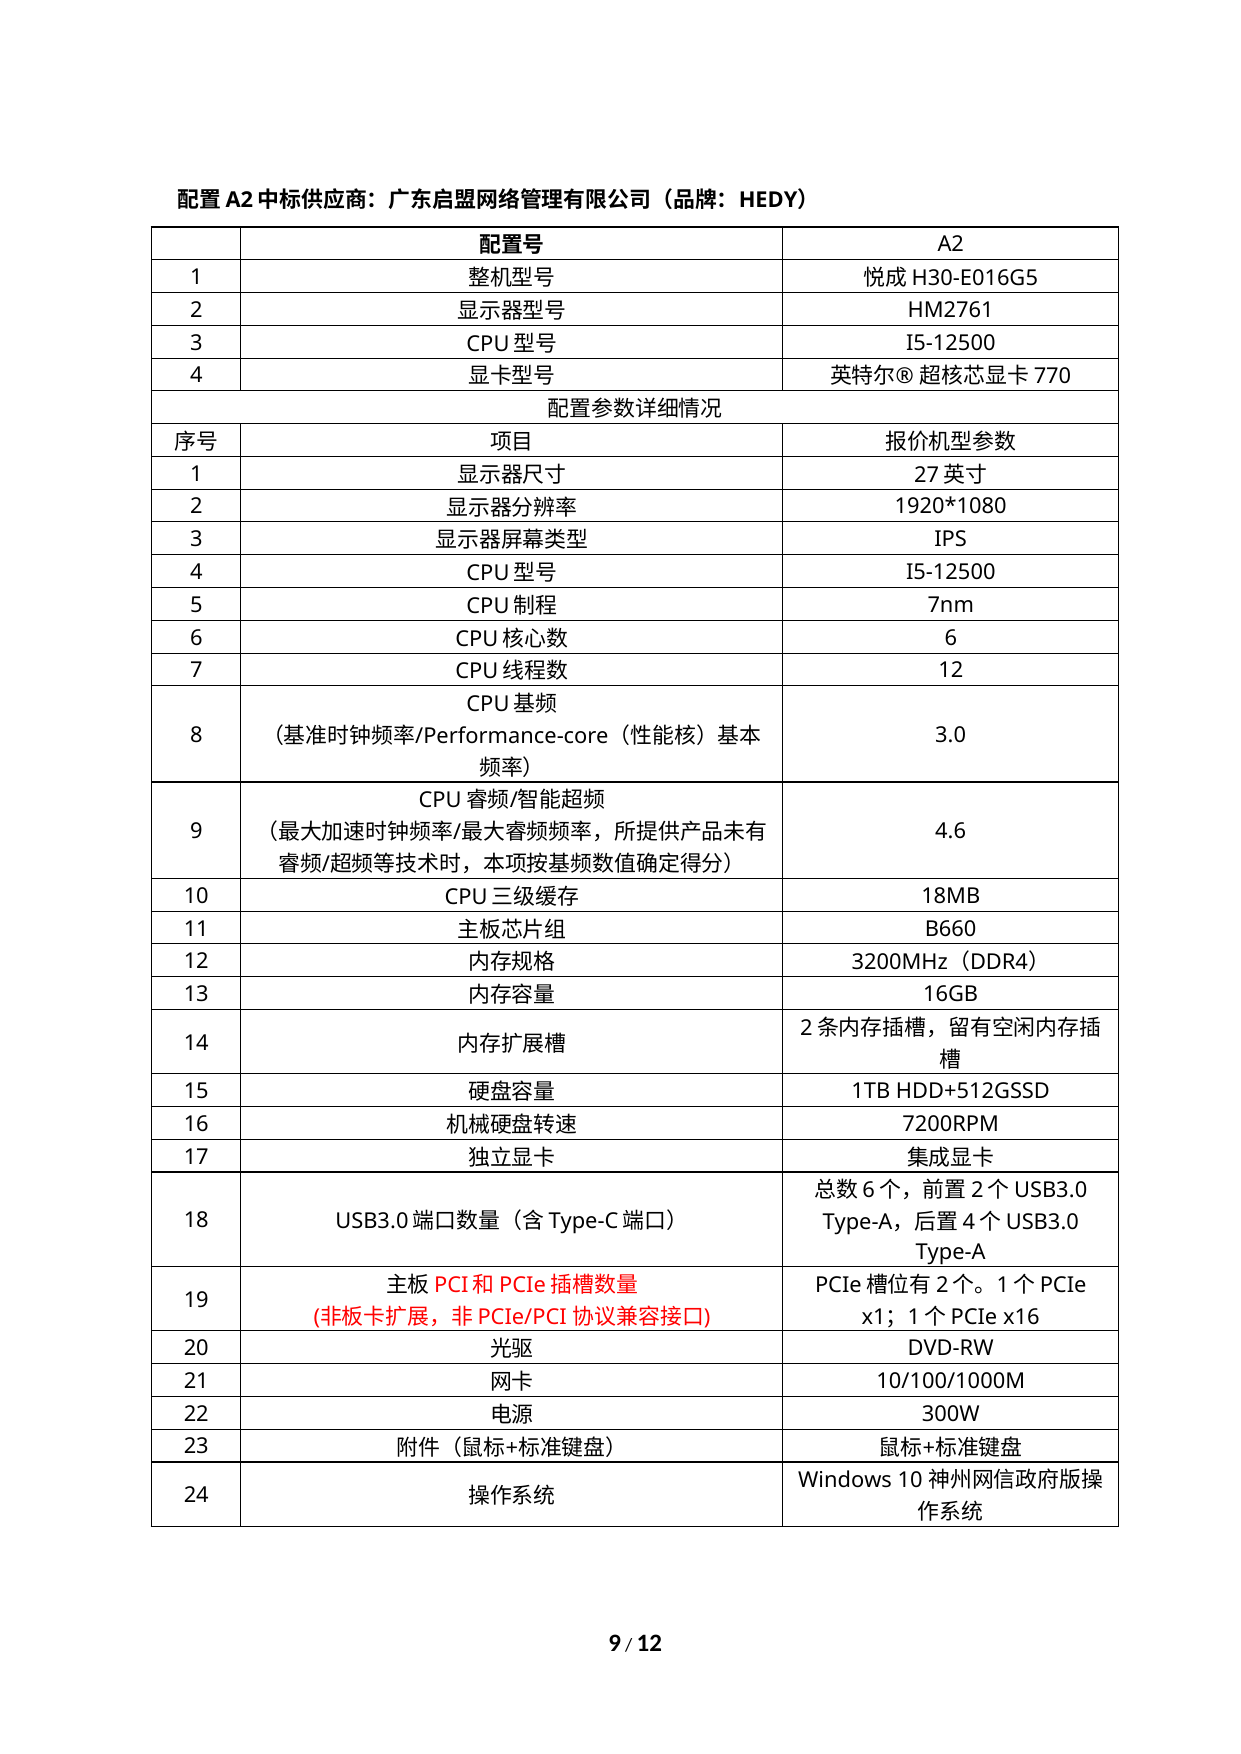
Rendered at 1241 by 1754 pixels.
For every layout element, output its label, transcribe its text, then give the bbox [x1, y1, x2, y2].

table_cell 16GB [783, 977, 1118, 1009]
table_cell 独立显卡 [241, 1140, 782, 1171]
table_cell 整机型号 [241, 260, 782, 292]
table_cell 操作系统 [241, 1463, 782, 1526]
table_cell 15 [152, 1074, 240, 1106]
table_cell CPU核心数 [241, 621, 782, 652]
table_cell CPU睿频/智能超频 （最大加速时钟频率/最大睿频频率，所提供产品未有睿频/超频等技术时，本项按基频数值确定得分） [241, 783, 782, 878]
table_cell 19 [152, 1267, 240, 1330]
table_cell 17 [152, 1140, 240, 1171]
table_cell 20 [152, 1331, 240, 1363]
table_cell 3 [152, 522, 240, 554]
table_cell B660 [783, 912, 1118, 943]
table_cell 7nm [783, 588, 1118, 619]
table_cell 3200MHz（DDR4） [783, 944, 1118, 976]
table_cell 内存规格 [241, 944, 782, 976]
table_cell 8 [152, 686, 240, 781]
table_cell 报价机型参数 [783, 424, 1118, 456]
table_cell 机械硬盘转速 [241, 1107, 782, 1139]
table_cell 序号 [152, 424, 240, 456]
table_cell 显示器屏幕类型 [241, 522, 782, 554]
table_cell CPU型号 [241, 555, 782, 587]
table_cell 悦成H30-E016G5 [783, 260, 1118, 292]
table_cell 主板PCI和PCIe插槽数量 (非板卡扩展，非PCIe/PCI 协议兼容接口) [241, 1267, 782, 1330]
table_cell PCIe槽位有2个。1个PCIe x1；1个PCIe x16 [783, 1267, 1118, 1330]
table_cell 21 [152, 1364, 240, 1396]
table_cell CPU线程数 [241, 654, 782, 685]
table_cell 22 [152, 1397, 240, 1428]
table_cell 23 [152, 1430, 240, 1461]
table_cell 13 [152, 977, 240, 1009]
table_cell 硬盘容量 [241, 1074, 782, 1106]
table_cell 10/100/1000M [783, 1364, 1118, 1396]
table_cell 12 [783, 654, 1118, 685]
table_cell 11 [152, 912, 240, 943]
table_cell 显示器尺寸 [241, 457, 782, 488]
table_cell 显卡型号 [241, 359, 782, 390]
table_cell 24 [152, 1463, 240, 1526]
table_cell 6 [783, 621, 1118, 652]
table_header [152, 228, 240, 259]
table_cell 6 [152, 621, 240, 652]
table_cell 18 [152, 1173, 240, 1266]
table_cell DVD-RW [783, 1331, 1118, 1363]
table_cell 2 [152, 293, 240, 325]
table_cell USB3.0端口数量（含Type-C端口） [241, 1173, 782, 1266]
table_header 配置号 [241, 228, 782, 259]
table_cell 总数6个，前置2个USB3.0 Type-A，后置4个USB3.0 Type-A [783, 1173, 1118, 1266]
table_cell 12 [152, 944, 240, 976]
table_cell 附件（鼠标+标准键盘） [241, 1430, 782, 1461]
table_cell 网卡 [241, 1364, 782, 1396]
table_cell 1920*1080 [783, 490, 1118, 521]
table_cell 内存容量 [241, 977, 782, 1009]
table_cell CPU基频 （基准时钟频率/Performance-core（性能核）基本频率） [241, 686, 782, 781]
table_cell 7 [152, 654, 240, 685]
text 配置A2中标供应商：广东启盟网络管理有限公司（品牌：HEDY） [177, 172, 1092, 214]
table_cell I5-12500 [783, 555, 1118, 587]
table_cell 项目 [241, 424, 782, 456]
table_cell 3 [152, 326, 240, 357]
table_cell 鼠标+标准键盘 [783, 1430, 1118, 1461]
table_cell 英特尔® 超核芯显卡 770 [783, 359, 1118, 390]
table_cell 4 [152, 359, 240, 390]
table_cell 显示器型号 [241, 293, 782, 325]
table_cell 4 [152, 555, 240, 587]
table_cell 1 [152, 260, 240, 292]
table_cell CPU型号 [241, 326, 782, 357]
table_cell 1 [152, 457, 240, 488]
table_cell 14 [152, 1010, 240, 1073]
table_cell IPS [783, 522, 1118, 554]
table_cell 18MB [783, 879, 1118, 911]
table_cell HM2761 [783, 293, 1118, 325]
table_cell 显示器分辨率 [241, 490, 782, 521]
table_cell 内存扩展槽 [241, 1010, 782, 1073]
table_cell 集成显卡 [783, 1140, 1118, 1171]
table_cell 3.0 [783, 686, 1118, 781]
table_cell 2条内存插槽，留有空闲内存插槽 [783, 1010, 1118, 1073]
table_cell 10 [152, 879, 240, 911]
table_cell 4.6 [783, 783, 1118, 878]
table_cell CPU三级缓存 [241, 879, 782, 911]
table_cell 主板芯片组 [241, 912, 782, 943]
table_cell CPU制程 [241, 588, 782, 619]
table_cell 配置参数详细情况 [152, 391, 1118, 423]
table_cell 电源 [241, 1397, 782, 1428]
table_cell 5 [152, 588, 240, 619]
table_cell Windows 10 神州网信政府版操作系统 [783, 1463, 1118, 1526]
table_cell 2 [152, 490, 240, 521]
table_cell 300W [783, 1397, 1118, 1428]
table_cell 1TB HDD+512GSSD [783, 1074, 1118, 1106]
table_header A2 [783, 228, 1118, 259]
table_cell I5-12500 [783, 326, 1118, 357]
table_cell 7200RPM [783, 1107, 1118, 1139]
table_cell 27英寸 [783, 457, 1118, 488]
table_cell 9 [152, 783, 240, 878]
table_cell 光驱 [241, 1331, 782, 1363]
table_cell 16 [152, 1107, 240, 1139]
